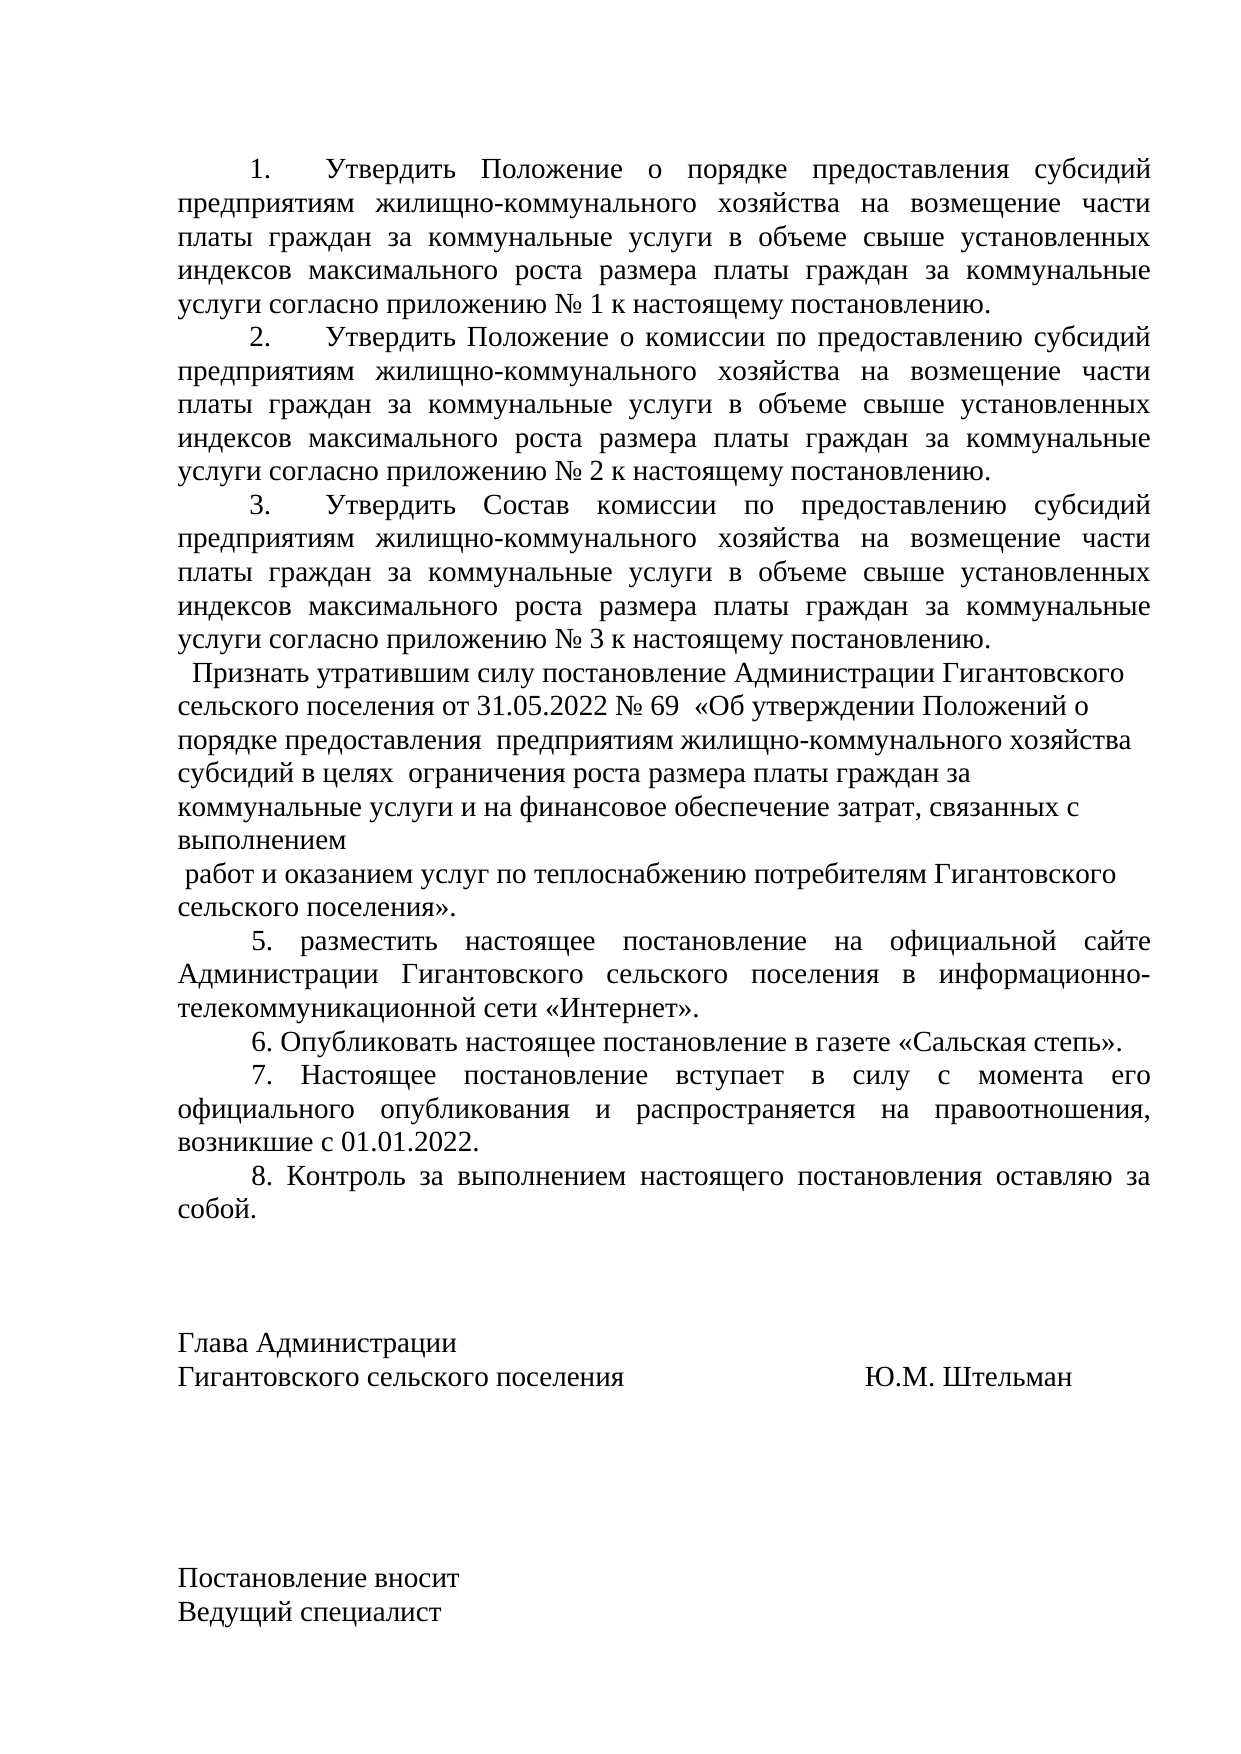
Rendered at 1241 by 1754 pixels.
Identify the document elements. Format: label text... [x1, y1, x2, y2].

text Гигантовского сельского поселения Ю.М. Штельман [177, 1359, 1152, 1393]
text Признать утратившим силу постановление Администрации Гигантовского сельского поселения от 31.05.2022 № 69 «Об утверждении Положений о порядке предоставления предприятиям жилищно-коммунального хозяйства субсидий в целях ограничения роста размера платы граждан за коммунальные услуги и на финансовое обеспечение затрат, связанных с выполнением [177, 655, 1152, 856]
list Утвердить Положение о порядке предоставления субсидий предприятиям жилищно-коммунального хозяйства на возмещение части платы граждан за коммунальные услуги в объеме свыше установленных индексов максимального роста размера платы граждан за коммунальные услуги согласно приложению № 1 к настоящему постановлению. [177, 152, 1152, 319]
text 7. Настоящее постановление вступает в силу с момента его официального опубликования и распространяется на правоотношения, возникшие с 01.01.2022. [177, 1057, 1152, 1158]
text 5. разместить настоящее постановление на официальной сайте Администрации Гигантовского сельского поселения в информационно-телекоммуникационной сети «Интернет». [177, 923, 1152, 1024]
text Глава Администрации [177, 1326, 1152, 1359]
text 6. Опубликовать настоящее постановление в газете «Сальская степь». [177, 1024, 1152, 1057]
text 8. Контроль за выполнением настоящего постановления оставляю за собой. [177, 1158, 1152, 1225]
text работ и оказанием услуг по теплоснабжению потребителям Гигантовского сельского поселения». [177, 856, 1152, 923]
list Утвердить Положение о комиссии по предоставлению субсидий предприятиям жилищно-коммунального хозяйства на возмещение части платы граждан за коммунальные услуги в объеме свыше установленных индексов максимального роста размера платы граждан за коммунальные услуги согласно приложению № 2 к настоящему постановлению. [177, 319, 1152, 487]
text Ведущий специалист [177, 1594, 1152, 1627]
list Утвердить Состав комиссии по предоставлению субсидий предприятиям жилищно-коммунального хозяйства на возмещение части платы граждан за коммунальные услуги в объеме свыше установленных индексов максимального роста размера платы граждан за коммунальные услуги согласно приложению № 3 к настоящему постановлению. [177, 487, 1152, 655]
text Постановление вносит [177, 1560, 1152, 1594]
